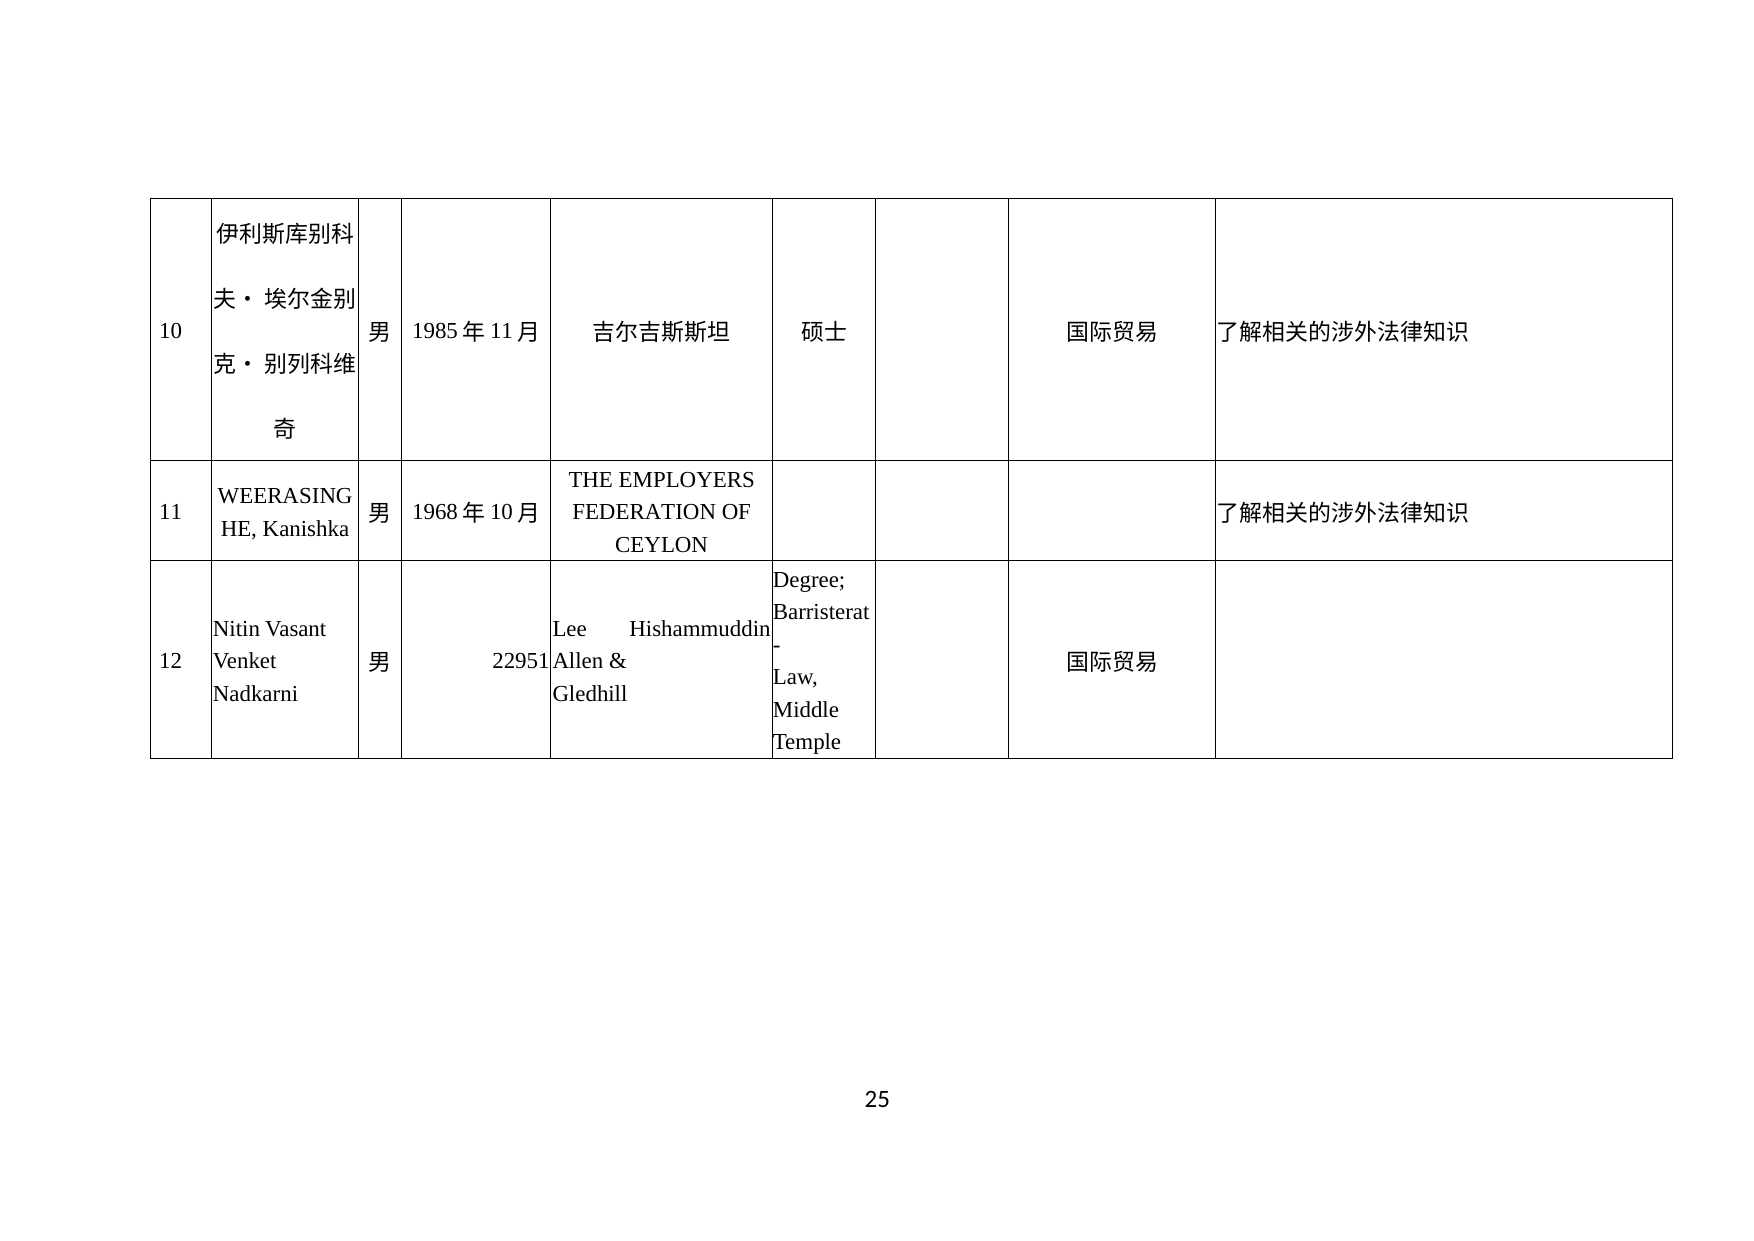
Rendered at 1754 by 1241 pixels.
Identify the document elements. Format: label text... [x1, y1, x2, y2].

table_cell 国际贸易 [1009, 199, 1215, 460]
table_cell WEERASINGHE, Kanishka [212, 461, 358, 560]
table_cell Nitin Vasant Venket Nadkarni [212, 561, 358, 758]
table_cell [1009, 461, 1215, 560]
table_cell 男 [359, 199, 401, 460]
table_cell [151, 199, 211, 460]
table_cell 1968年10月 [402, 461, 550, 560]
table_cell 男 [359, 461, 401, 560]
table_cell [876, 461, 1008, 560]
table_cell Degree; Barristerat- Law, Middle Temple [773, 561, 875, 758]
table_cell [151, 561, 211, 758]
table_cell [1216, 561, 1672, 758]
table_cell 了解相关的涉外法律知识 [1216, 461, 1672, 560]
table_cell 22951 [402, 561, 550, 758]
table_cell [151, 461, 211, 560]
table_cell 了解相关的涉外法律知识 [1216, 199, 1672, 460]
table_cell 硕士 [773, 199, 875, 460]
table_cell THE EMPLOYERS FEDERATION OF CEYLON [551, 461, 772, 560]
table_cell 国际贸易 [1009, 561, 1215, 758]
table_cell [876, 199, 1008, 460]
table_cell 吉尔吉斯斯坦 [551, 199, 772, 460]
table_cell Lee Hishammuddin Allen & Gledhill [551, 561, 772, 758]
table_cell [773, 461, 875, 560]
table_cell 伊利斯库别科夫• 埃尔金别克• 别列科维奇 [212, 199, 358, 460]
table_cell 男 [359, 561, 401, 758]
table_cell [876, 561, 1008, 758]
table_cell 1985年11月 [402, 199, 550, 460]
